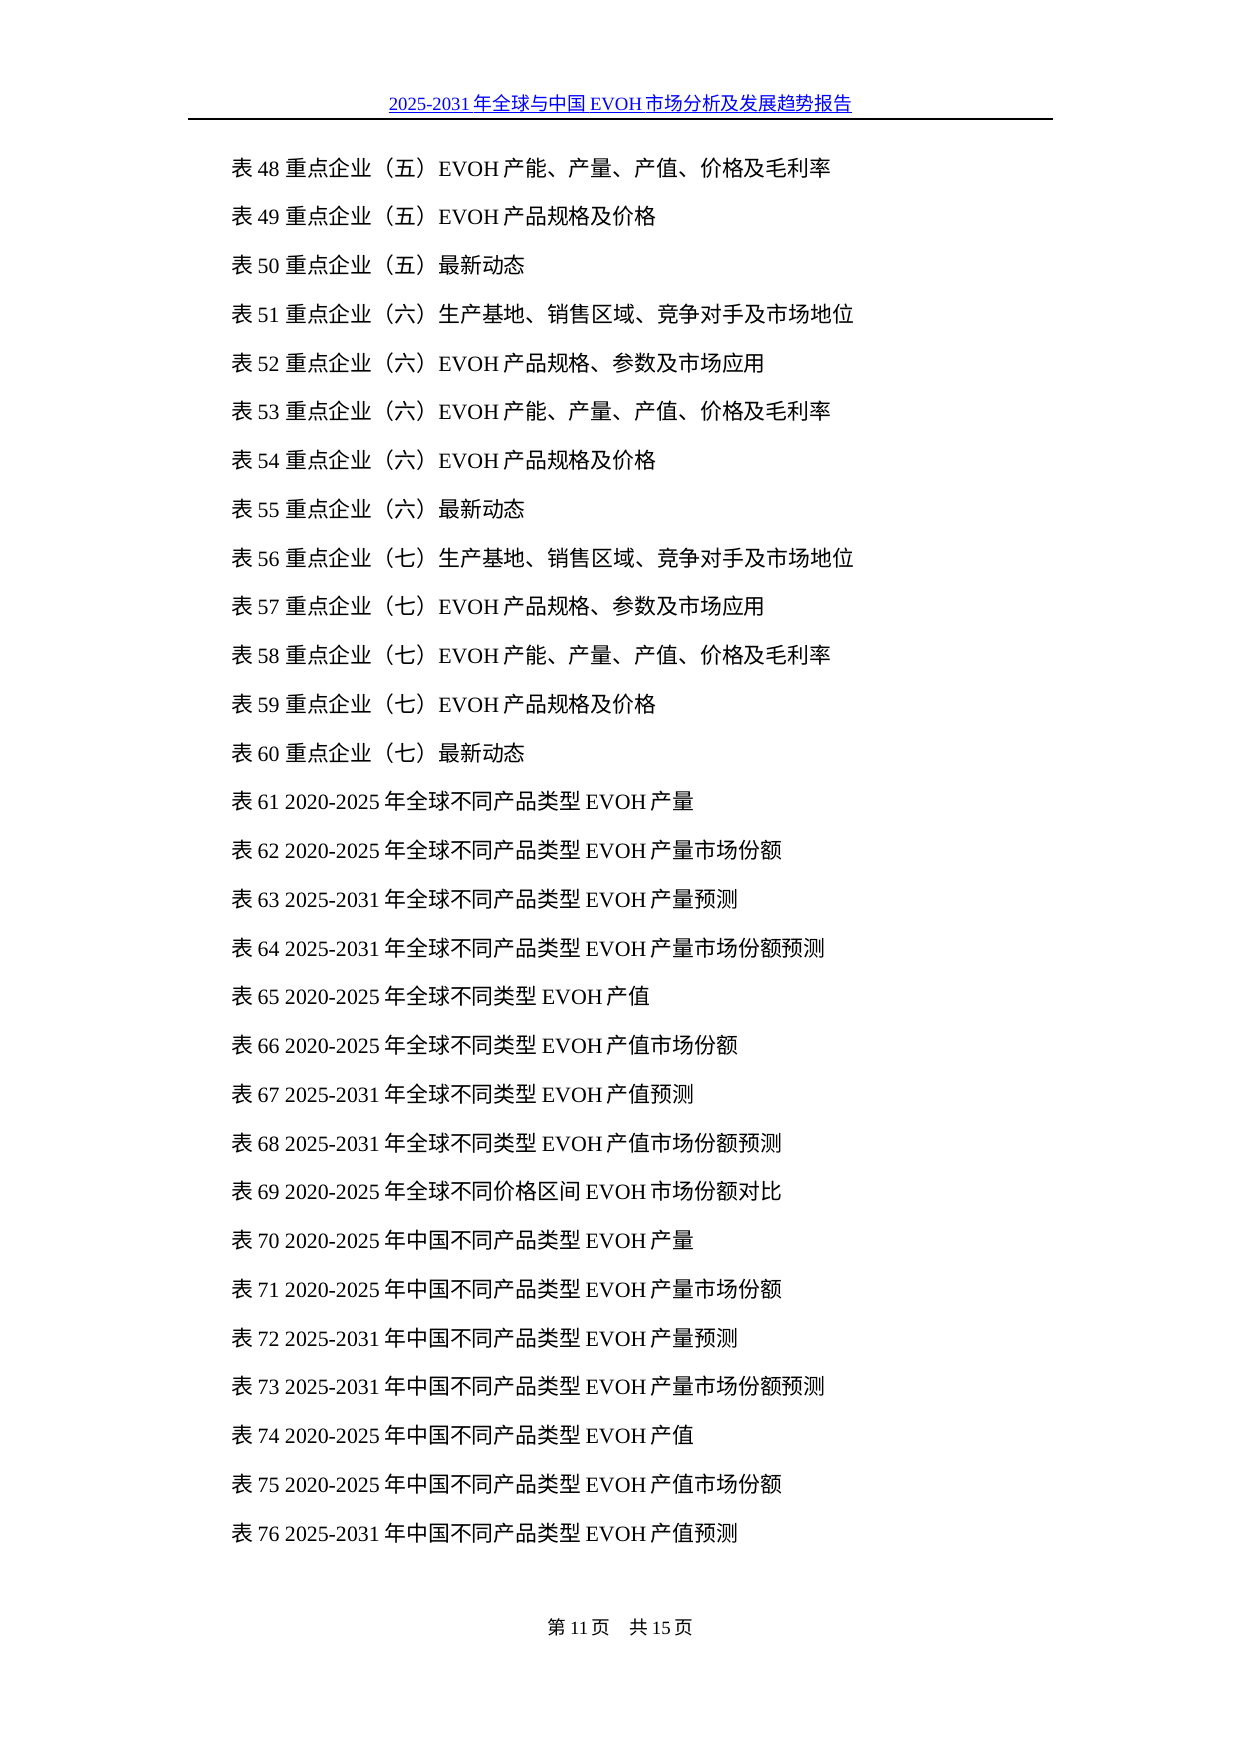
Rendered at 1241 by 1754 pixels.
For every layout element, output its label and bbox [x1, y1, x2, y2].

text [187, 150, 1053, 1548]
